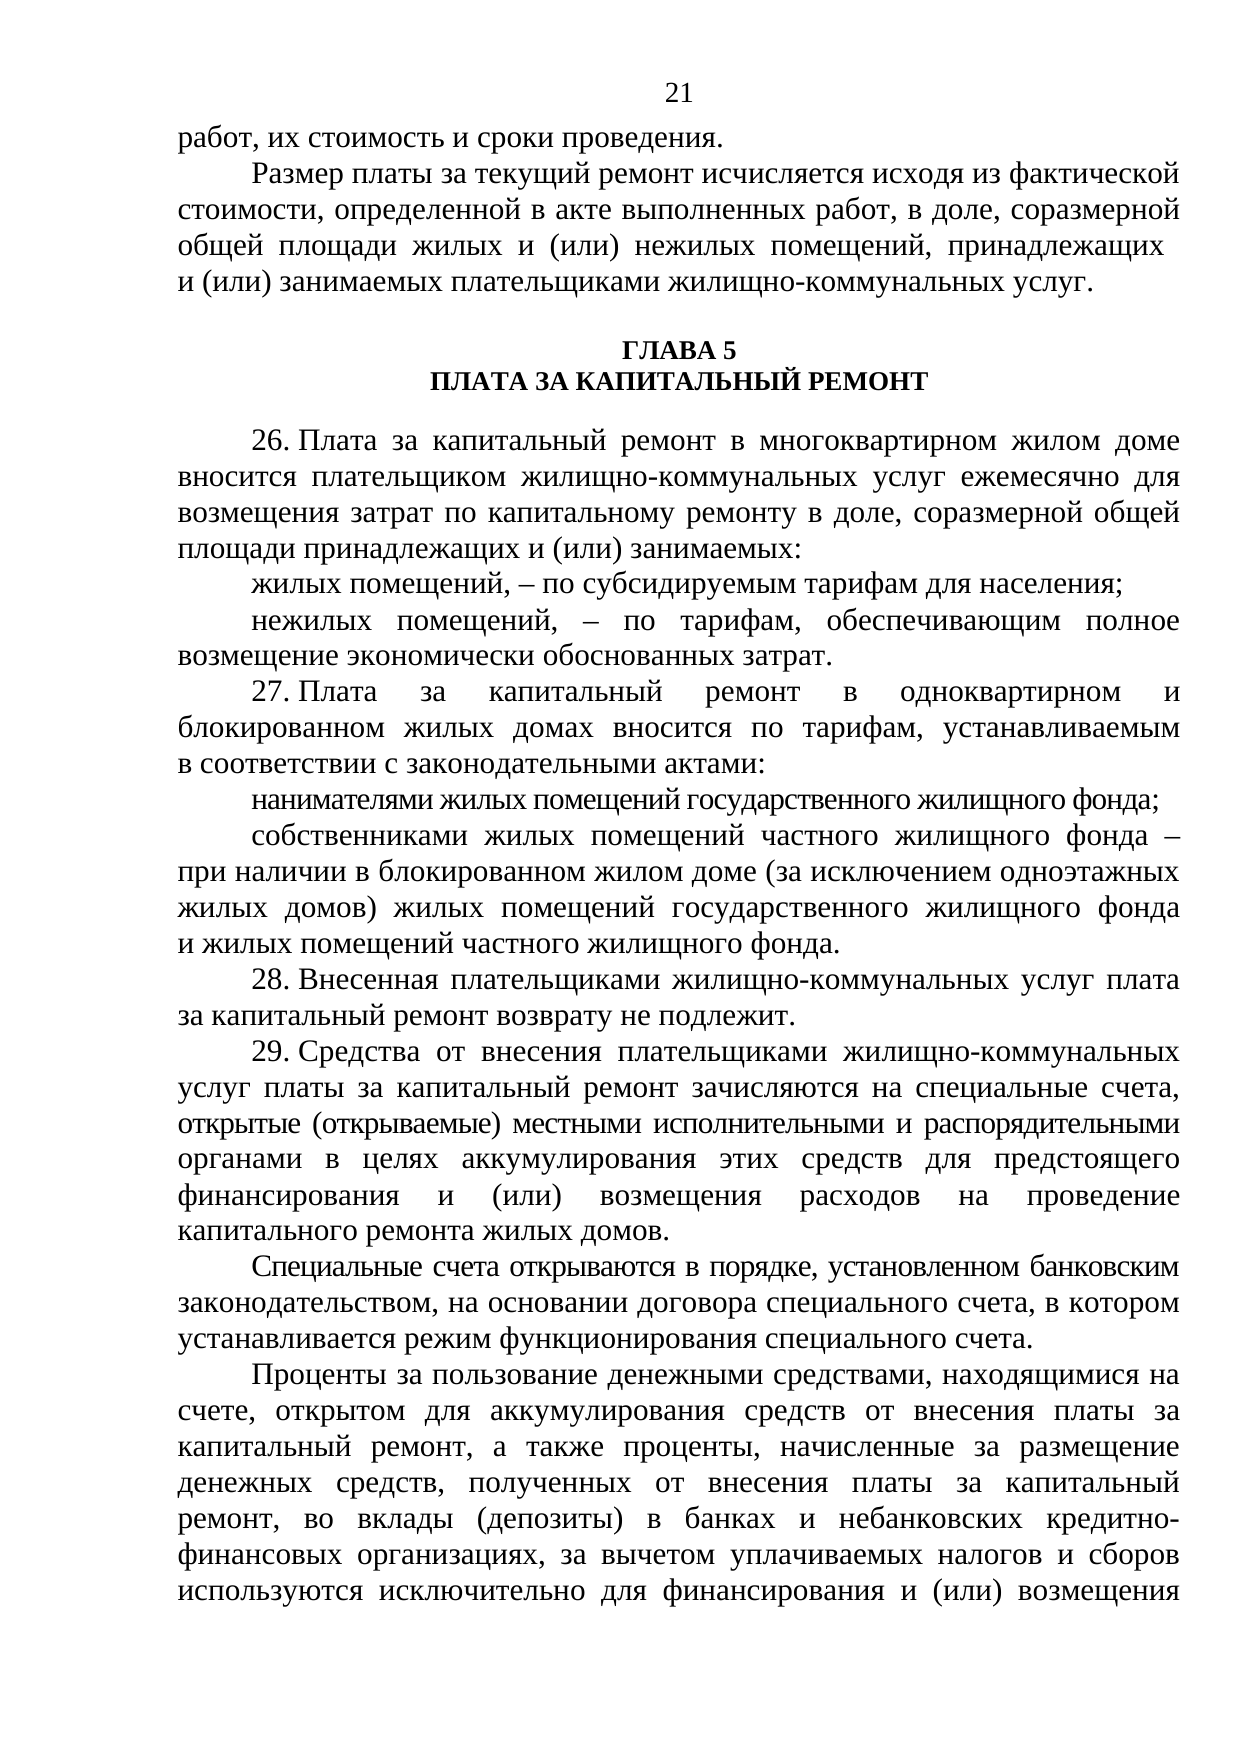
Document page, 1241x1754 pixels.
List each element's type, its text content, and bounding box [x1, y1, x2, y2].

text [177, 1355, 1181, 1607]
text нанимателями жилых помещений государственного жилищного фонда; [177, 780, 1181, 816]
text жилых помещений, – по субсидируемым тарифам для населения; [177, 565, 1181, 601]
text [177, 118, 1181, 154]
text 29. Средства от внесения плательщиками жилищно-коммунальных услуг платы за капитальный ремонт зачисляются на специальные счета, открытые (открываемые) местными исполнительными и распорядительными органами в целях аккумулирования этих средств для предстоящего финансирования и (или) возмещения расходов на проведение капитального ремонта жилых домов. [177, 1032, 1181, 1248]
text Специальные счета открываются в порядке, установленном банковским законодательством, на основании договора специального счета, в котором устанавливается режим функционирования специального счета. [177, 1248, 1181, 1355]
text ПЛАТА ЗА КАПИТАЛЬНЫЙ РЕМОНТ [177, 365, 1181, 396]
text Размер платы за текущий ремонт исчисляется исходя из фактической стоимости, определенной в акте выполненных работ, в доле, соразмерной общей площади жилых и (или) нежилых помещений, принадлежащих и (или) занимаемых плательщиками жилищно-коммунальных услуг. [177, 154, 1181, 298]
text собственниками жилых помещений частного жилищного фонда – при наличии в блокированном жилом доме (за исключением одноэтажных жилых домов) жилых помещений государственного жилищного фонда и жилых помещений частного жилищного фонда. [177, 816, 1181, 960]
text 27. Плата за капитальный ремонт в одноквартирном и блокированном жилых домах вносится по тарифам, устанавливаемым в соответствии с законодательными актами: [177, 673, 1181, 780]
text 26. Плата за капитальный ремонт в многоквартирном жилом доме вносится плательщиком жилищно-коммунальных услуг ежемесячно для возмещения затрат по капитальному ремонту в доле, соразмерной общей площади принадлежащих и (или) занимаемых: [177, 421, 1181, 565]
text нежилых помещений, – по тарифам, обеспечивающим полное возмещение экономически обоснованных затрат. [177, 601, 1181, 673]
text 28. Внесенная плательщиками жилищно-коммунальных услуг плата за капитальный ремонт возврату не подлежит. [177, 960, 1181, 1032]
text ГЛАВА 5 [177, 334, 1181, 365]
